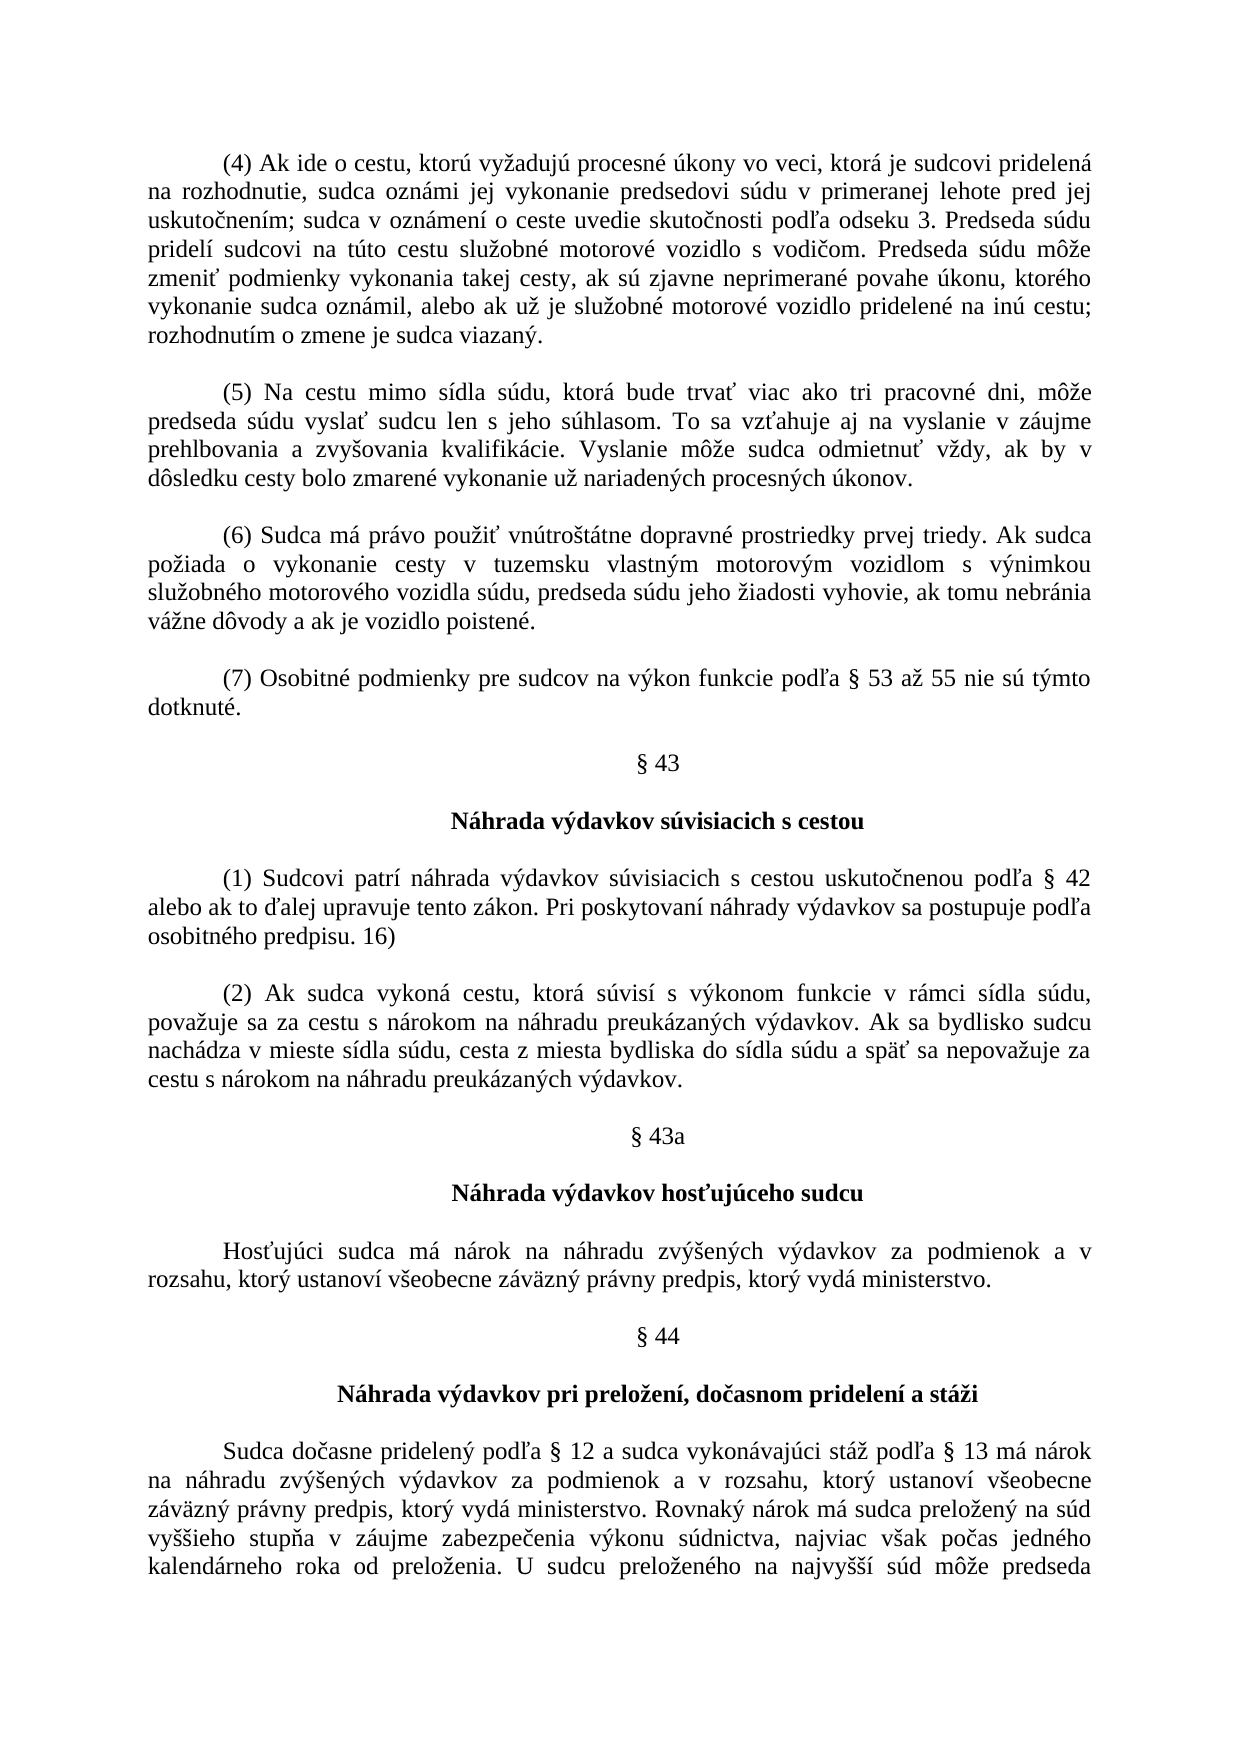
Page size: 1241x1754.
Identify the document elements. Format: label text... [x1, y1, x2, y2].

text § 43a [148, 1121, 1092, 1149]
text Náhrada výdavkov hosťujúceho sudcu [148, 1178, 1092, 1207]
text § 43 [148, 748, 1092, 777]
text Náhrada výdavkov súvisiacich s cestou [148, 806, 1092, 835]
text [148, 1436, 1092, 1580]
text (4) Ak ide o cestu, ktorú vyžadujú procesné úkony vo veci, ktorá je sudcovi pridelená na rozhodnutie, sudca oznámi jej vykonanie predsedovi súdu v primeranej lehote pred jej uskutočnením; sudca v oznámení o ceste uvedie skutočnosti podľa odseku 3. Predseda súdu pridelí sudcovi na túto cestu služobné motorové vozidlo s vodičom. Predseda súdu môže zmeniť podmienky vykonania takej cesty, ak sú zjavne neprimerané povahe úkonu, ktorého vykonanie sudca oznámil, alebo ak už je služobné motorové vozidlo pridelené na inú cestu; rozhodnutím o zmene je sudca viazaný. [148, 148, 1092, 349]
text (7) Osobitné podmienky pre sudcov na výkon funkcie podľa § 53 až 55 nie sú týmto dotknuté. [148, 663, 1092, 721]
text Náhrada výdavkov pri preložení, dočasnom pridelení a stáži [148, 1379, 1092, 1408]
text (6) Sudca má právo použiť vnútroštátne dopravné prostriedky prvej triedy. Ak sudca požiada o vykonanie cesty v tuzemsku vlastným motorovým vozidlom s výnimkou služobného motorového vozidla súdu, predseda súdu jeho žiadosti vyhovie, ak tomu nebránia vážne dôvody a ak je vozidlo poistené. [148, 520, 1092, 635]
text § 44 [148, 1321, 1092, 1350]
text (2) Ak sudca vykoná cestu, ktorá súvisí s výkonom funkcie v rámci sídla súdu, považuje sa za cestu s nárokom na náhradu preukázaných výdavkov. Ak sa bydlisko sudcu nachádza v mieste sídla súdu, cesta z miesta bydliska do sídla súdu a späť sa nepovažuje za cestu s nárokom na náhradu preukázaných výdavkov. [148, 978, 1092, 1093]
text Hosťujúci sudca má nárok na náhradu zvýšených výdavkov za podmienok a v rozsahu, ktorý ustanoví všeobecne záväzný právny predpis, ktorý vydá ministerstvo. [148, 1236, 1092, 1293]
text (5) Na cestu mimo sídla súdu, ktorá bude trvať viac ako tri pracovné dni, môže predseda súdu vyslať sudcu len s jeho súhlasom. To sa vzťahuje aj na vyslanie v záujme prehlbovania a zvyšovania kvalifikácie. Vyslanie môže sudca odmietnuť vždy, ak by v dôsledku cesty bolo zmarené vykonanie už nariadených procesných úkonov. [148, 377, 1092, 492]
text (1) Sudcovi patrí náhrada výdavkov súvisiacich s cestou uskutočnenou podľa § 42 alebo ak to ďalej upravuje tento zákon. Pri poskytovaní náhrady výdavkov sa postupuje podľa osobitného predpisu. 16) [148, 863, 1092, 950]
